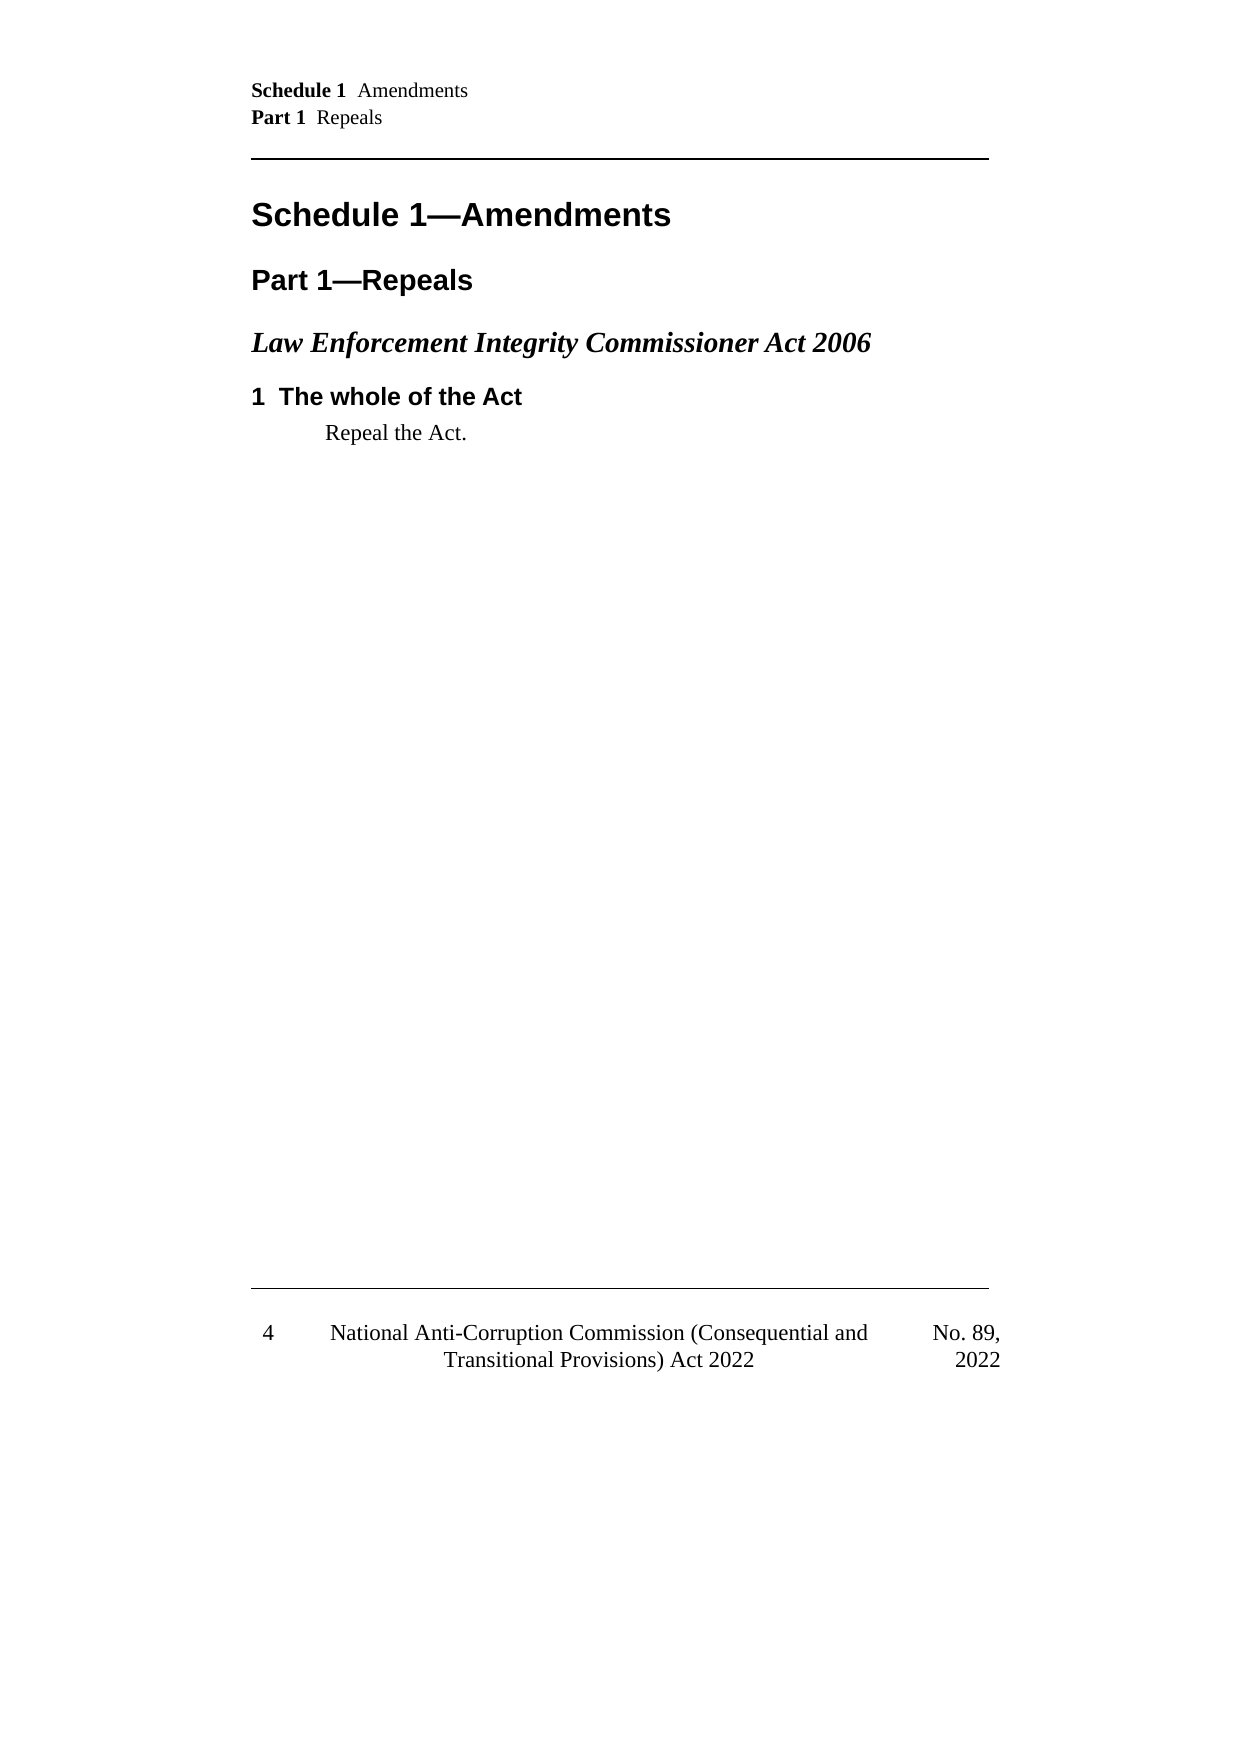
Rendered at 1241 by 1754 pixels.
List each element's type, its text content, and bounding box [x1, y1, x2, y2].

text Law Enforcement Integrity Commissioner Act 2006 [251, 325, 989, 359]
text Repeal the Act. [325, 419, 989, 445]
text 1 The whole of the Act [251, 382, 989, 410]
text Part 1—Repeals [251, 262, 989, 296]
text Schedule 1—Amendments [251, 195, 989, 233]
